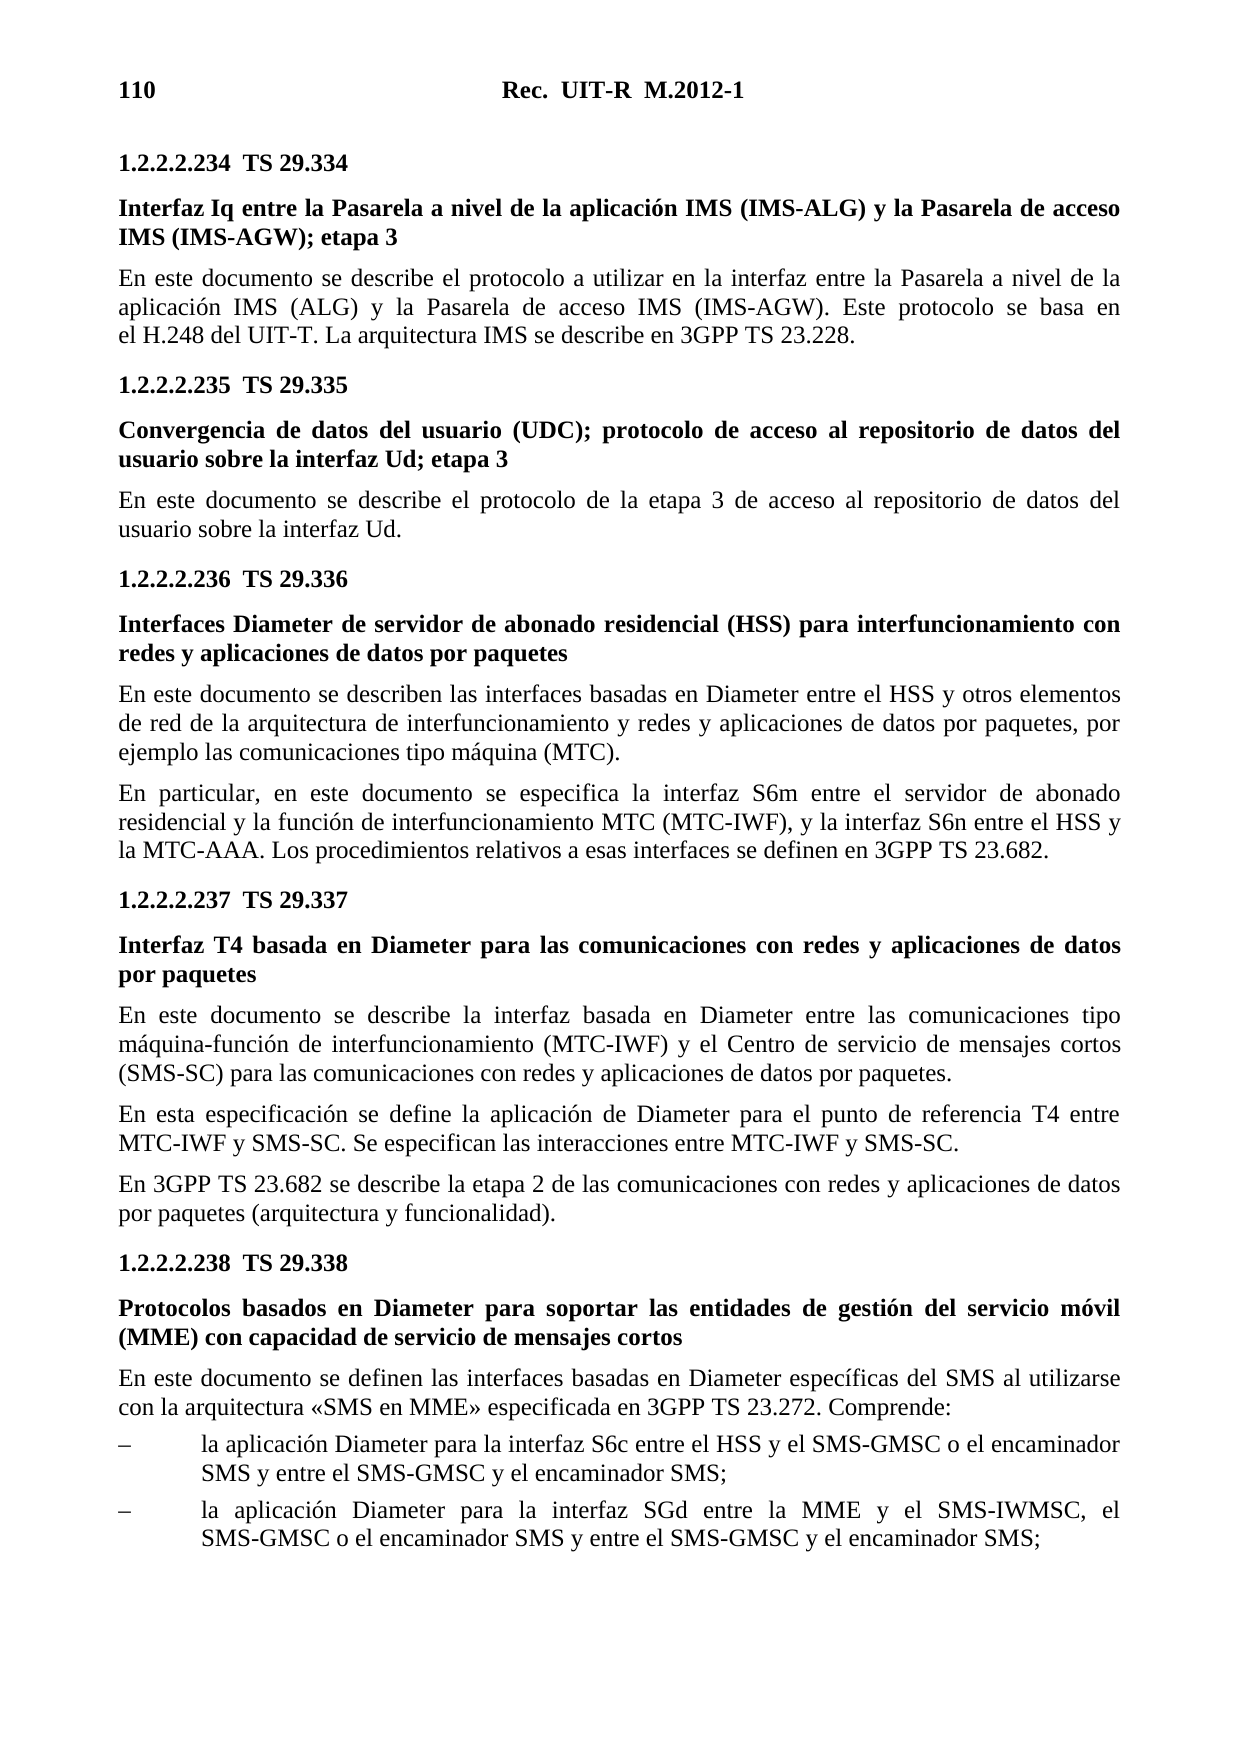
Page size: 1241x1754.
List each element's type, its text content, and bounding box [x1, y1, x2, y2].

text – la aplicación Diameter para la interfaz S6c entre el HSS y el SMS-GMSC o el encaminador SMS y entre el SMS-GMSC y el encaminador SMS; [118, 1429, 1122, 1486]
subtitle 1.2.2.2.237 TS 29.337 [118, 885, 1122, 914]
text En particular, en este documento se especifica la interfaz S6m entre el servidor de abonado residencial y la función de interfuncionamiento MTC (MTC-IWF), y la interfaz S6n entre el HSS y la MTC-AAA. Los procedimientos relativos a esas interfaces se definen en 3GPP TS 23.682. [118, 778, 1122, 864]
subtitle Convergencia de datos del usuario (UDC); protocolo de acceso al repositorio de datos del usuario sobre la interfaz Ud; etapa 3 [118, 416, 1122, 473]
text En este documento se describe el protocolo de la etapa 3 de acceso al repositorio de datos del usuario sobre la interfaz Ud. [118, 486, 1122, 543]
subtitle 1.2.2.2.235 TS 29.335 [118, 370, 1122, 399]
text En este documento se describe el protocolo a utilizar en la interfaz entre la Pasarela a nivel de la aplicación IMS (ALG) y la Pasarela de acceso IMS (IMS-AGW). Este protocolo se basa en el H.248 del UIT-T. La arquitectura IMS se describe en 3GPP TS 23.228. [118, 263, 1122, 349]
subtitle Protocolos basados en Diameter para soportar las entidades de gestión del servicio móvil (MME) con capacidad de servicio de mensajes cortos [118, 1293, 1122, 1351]
text En este documento se describen las interfaces basadas en Diameter entre el HSS y otros elementos de red de la arquitectura de interfuncionamiento y redes y aplicaciones de datos por paquetes, por ejemplo las comunicaciones tipo máquina (MTC). [118, 679, 1122, 766]
subtitle 1.2.2.2.236 TS 29.336 [118, 564, 1122, 593]
subtitle Interfaz T4 basada en Diameter para las comunicaciones con redes y aplicaciones de datos por paquetes [118, 931, 1122, 988]
subtitle 1.2.2.2.234 TS 29.334 [118, 148, 1122, 176]
text En este documento se definen las interfaces basadas en Diameter específicas del SMS al utilizarse con la arquitectura «SMS en MME» especificada en 3GPP TS 23.272. Comprende: [118, 1363, 1122, 1421]
subtitle Interfaces Diameter de servidor de abonado residencial (HSS) para interfuncionamiento con redes y aplicaciones de datos por paquetes [118, 609, 1122, 667]
text En este documento se describe la interfaz basada en Diameter entre las comunicaciones tipo máquina-función de interfuncionamiento (MTC-IWF) y el Centro de servicio de mensajes cortos (SMS-SC) para las comunicaciones con redes y aplicaciones de datos por paquetes. [118, 1001, 1122, 1087]
text En 3GPP TS 23.682 se describe la etapa 2 de las comunicaciones con redes y aplicaciones de datos por paquetes (arquitectura y funcionalidad). [118, 1169, 1122, 1227]
text – la aplicación Diameter para la interfaz SGd entre la MME y el SMS-IWMSC, el SMS-GMSC o el encaminador SMS y entre el SMS-GMSC y el encaminador SMS; [118, 1495, 1122, 1552]
subtitle Interfaz Iq entre la Pasarela a nivel de la aplicación IMS (IMS-ALG) y la Pasarela de acceso IMS (IMS-AGW); etapa 3 [118, 193, 1122, 251]
text En esta especificación se define la aplicación de Diameter para el punto de referencia T4 entre MTC-IWF y SMS-SC. Se especifican las interacciones entre MTC-IWF y SMS-SC. [118, 1099, 1122, 1157]
subtitle 1.2.2.2.238 TS 29.338 [118, 1248, 1122, 1276]
